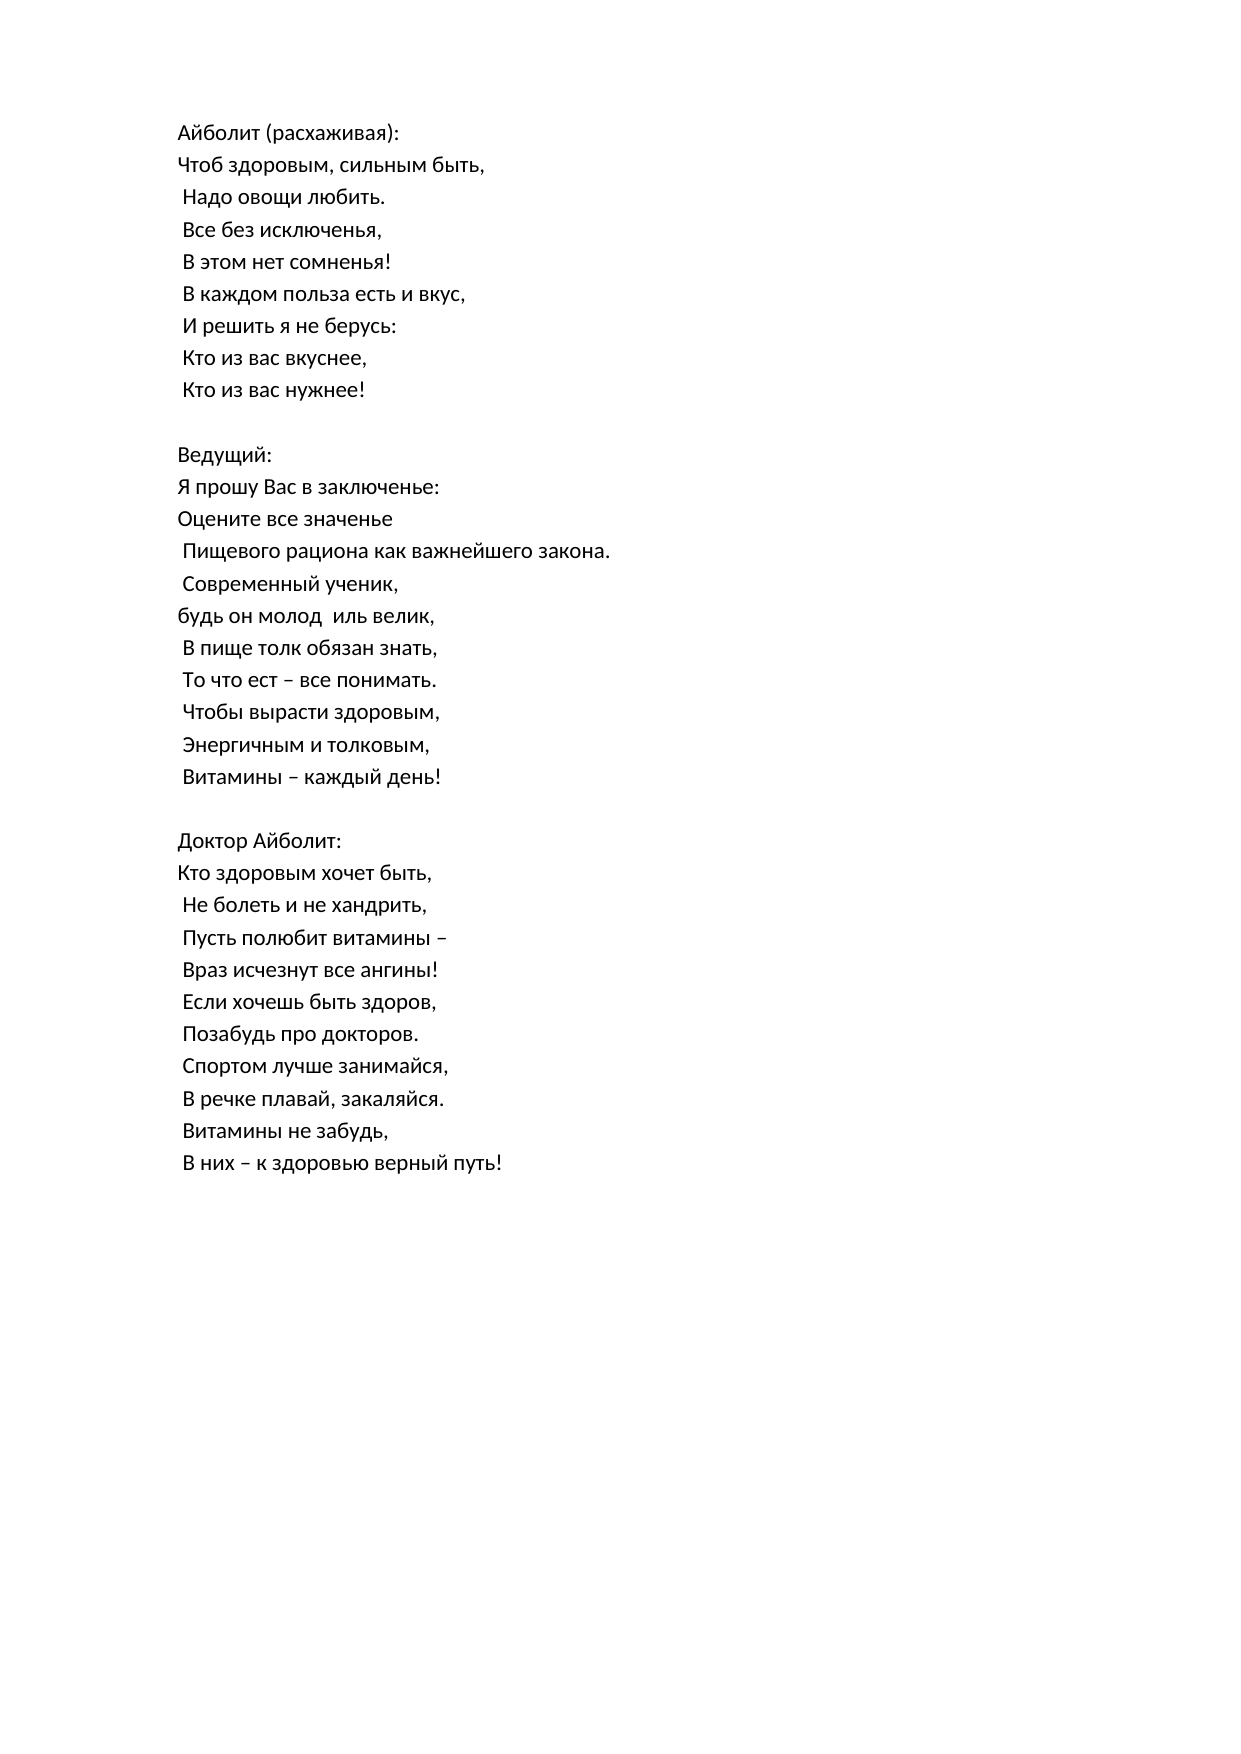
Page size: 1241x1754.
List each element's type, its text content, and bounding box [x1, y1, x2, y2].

text Оцените все значенье [177, 504, 1152, 532]
text И решить я не берусь: [177, 311, 1152, 339]
text В них – к здоровью верный путь! [177, 1148, 1152, 1176]
text Доктор Айболит: [177, 826, 1152, 854]
text Ведущий: [177, 440, 1152, 468]
text Айболит (расхаживая): [177, 118, 1152, 146]
text В речке плавай, закаляйся. [177, 1084, 1152, 1112]
text Позабудь про докторов. [177, 1019, 1152, 1047]
text Кто здоровым хочет быть, [177, 858, 1152, 886]
text В пище толк обязан знать, [177, 633, 1152, 661]
text Энергичным и толковым, [177, 730, 1152, 758]
text Спортом лучше занимайся, [177, 1052, 1152, 1079]
text Кто из вас вкуснее, [177, 343, 1152, 371]
text Чтобы вырасти здоровым, [177, 697, 1152, 726]
text Враз исчезнут все ангины! [177, 955, 1152, 983]
text Надо овощи любить. [177, 182, 1152, 211]
text Чтоб здоровым, сильным быть, [177, 150, 1152, 178]
text Современный ученик, [177, 569, 1152, 597]
text В этом нет сомненья! [177, 247, 1152, 275]
text То что ест – все понимать. [177, 665, 1152, 693]
text будь он молод иль велик, [177, 601, 1152, 629]
text Витамины не забудь, [177, 1116, 1152, 1144]
text Пищевого рациона как важнейшего закона. [177, 537, 1152, 564]
text Не болеть и не хандрить, [177, 891, 1152, 919]
text Я прошу Вас в заключенье: [177, 472, 1152, 500]
text Витамины – каждый день! [177, 762, 1152, 790]
text Кто из вас нужнее! [177, 376, 1152, 404]
text Пусть полюбит витамины – [177, 923, 1152, 951]
text Все без исключенья, [177, 215, 1152, 243]
text В каждом польза есть и вкус, [177, 279, 1152, 307]
text Если хочешь быть здоров, [177, 987, 1152, 1015]
